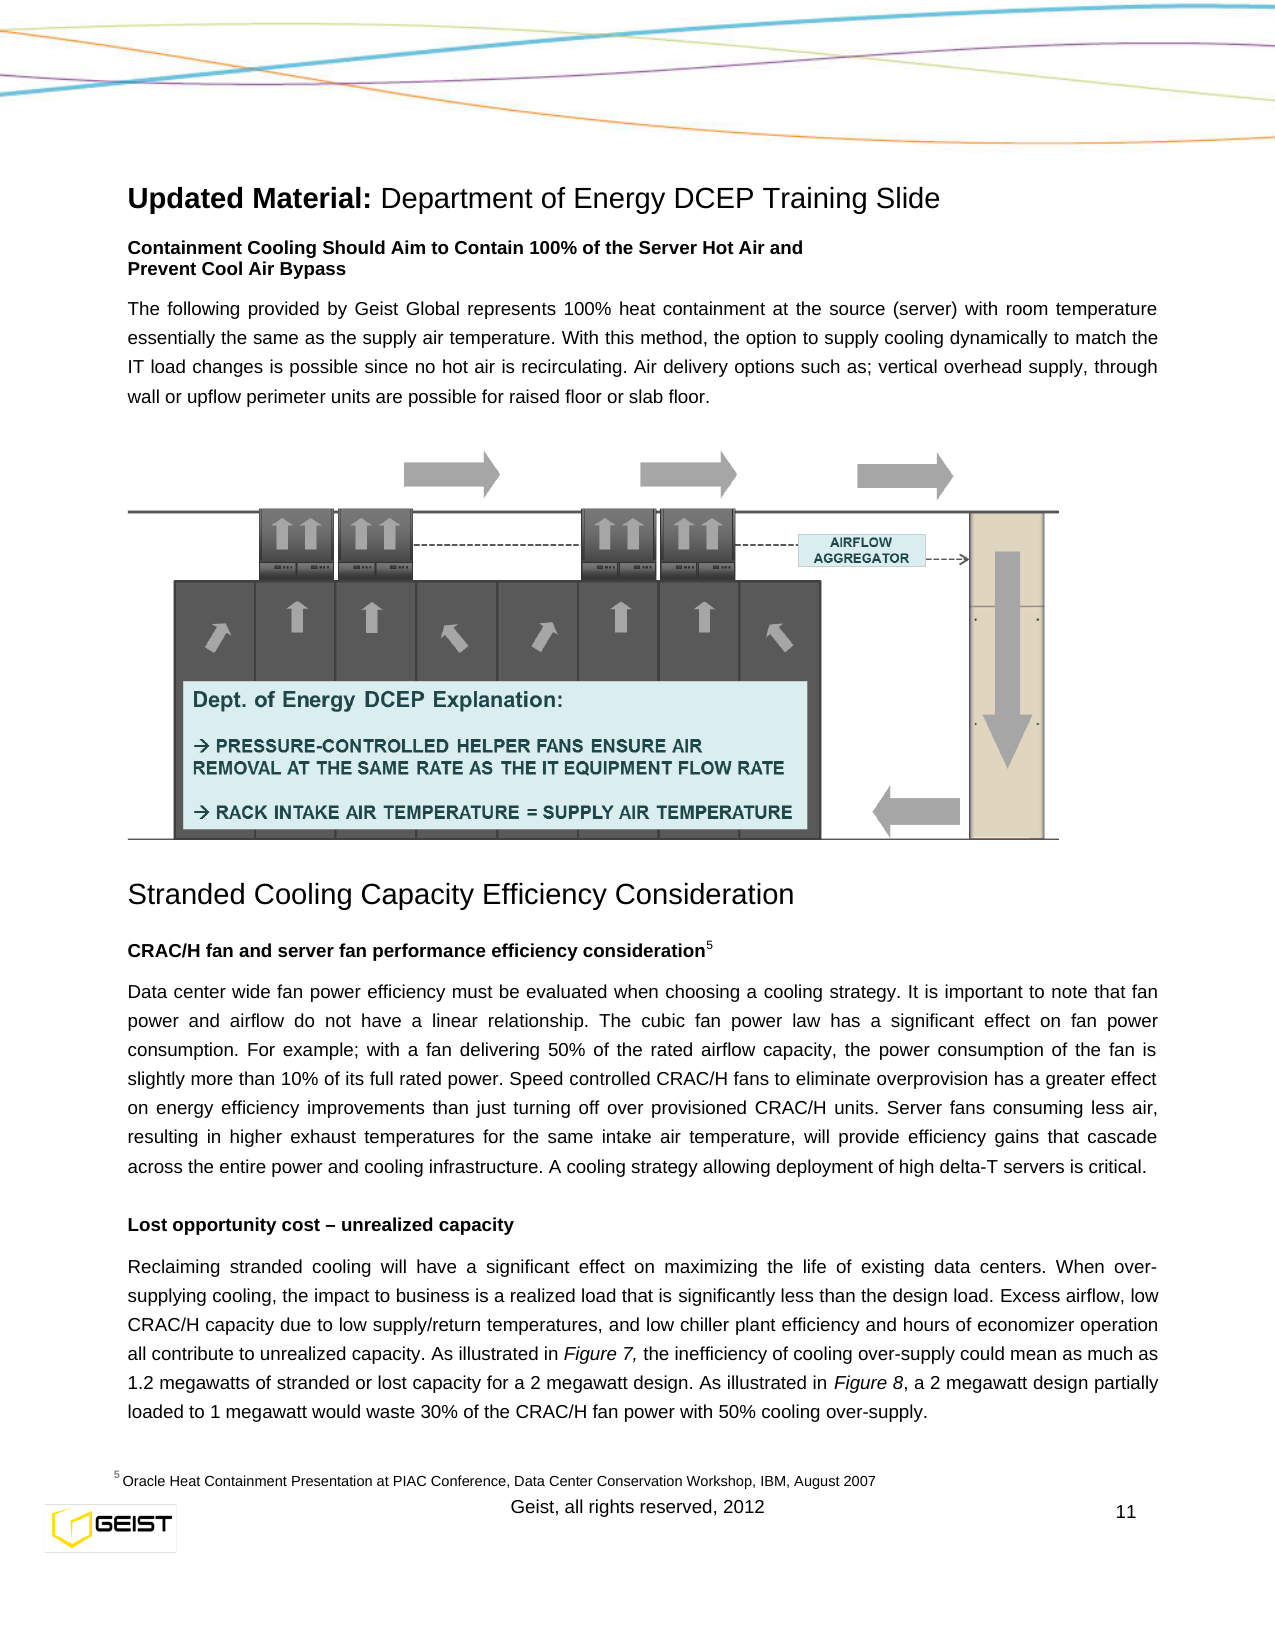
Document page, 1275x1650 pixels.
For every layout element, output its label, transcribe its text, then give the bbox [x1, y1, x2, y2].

text Updated Material: Department of Energy DCEP Training Slide [127, 181, 1110, 215]
text The following provided by Geist Global represents 100% heat containment at the source (server) with room temperature essentially the same as the supply air temperature. With this method, the option to supply cooling dynamically to match the IT load changes is possible since no hot air is recirculating. Air delivery options such as; vertical overhead supply, through wall or upflow perimeter units are possible for raised floor or slab floor. [127, 292, 1159, 409]
picture [44, 1504, 177, 1553]
text Data center wide fan power efficiency must be evaluated when choosing a cooling strategy. It is important to note that fan power and airflow do not have a linear relationship. The cubic fan power law has a significant effect on fan power consumption. For example; with a fan delivering 50% of the rated airflow capacity, the power consumption of the fan is slightly more than 10% of its full rated power. Speed controlled CRAC/H fans to eliminate overprovision has a greater effect on energy efficiency improvements than just turning off over provisioned CRAC/H units. Server fans consuming less air, resulting in higher exhaust temperatures for the same intake air temperature, will provide efficiency gains that cascade across the entire power and cooling infrastructure. A cooling strategy allowing deployment of high delta-T servers is critical. [127, 975, 1159, 1179]
text CRAC/H fan and server fan performance efficiency consideration5 [127, 938, 1159, 962]
picture [127, 450, 1059, 840]
text Reclaiming stranded cooling will have a significant effect on maximizing the life of existing data centers. When over-supplying cooling, the impact to business is a realized load that is significantly less than the design load. Excess airflow, low CRAC/H capacity due to low supply/return temperatures, and low chiller plant efficiency and hours of economizer operation all contribute to unrealized capacity. As illustrated in Figure 7, the inefficiency of cooling over-supply could mean as much as 1.2 megawatts of stranded or lost capacity for a 2 megawatt design. As illustrated in Figure 8, a 2 megawatt design partially loaded to 1 megawatt would waste 30% of the CRAC/H fan power with 50% cooling over-supply. [127, 1250, 1159, 1425]
text Containment Cooling Should Aim to Contain 100% of the Server Hot Air and Prevent Cool Air Bypass [127, 237, 849, 280]
text Lost opportunity cost – unrealized capacity [127, 1208, 652, 1237]
subtitle Stranded Cooling Capacity Efficiency Consideration [127, 877, 1159, 911]
picture [0, 0, 1275, 153]
